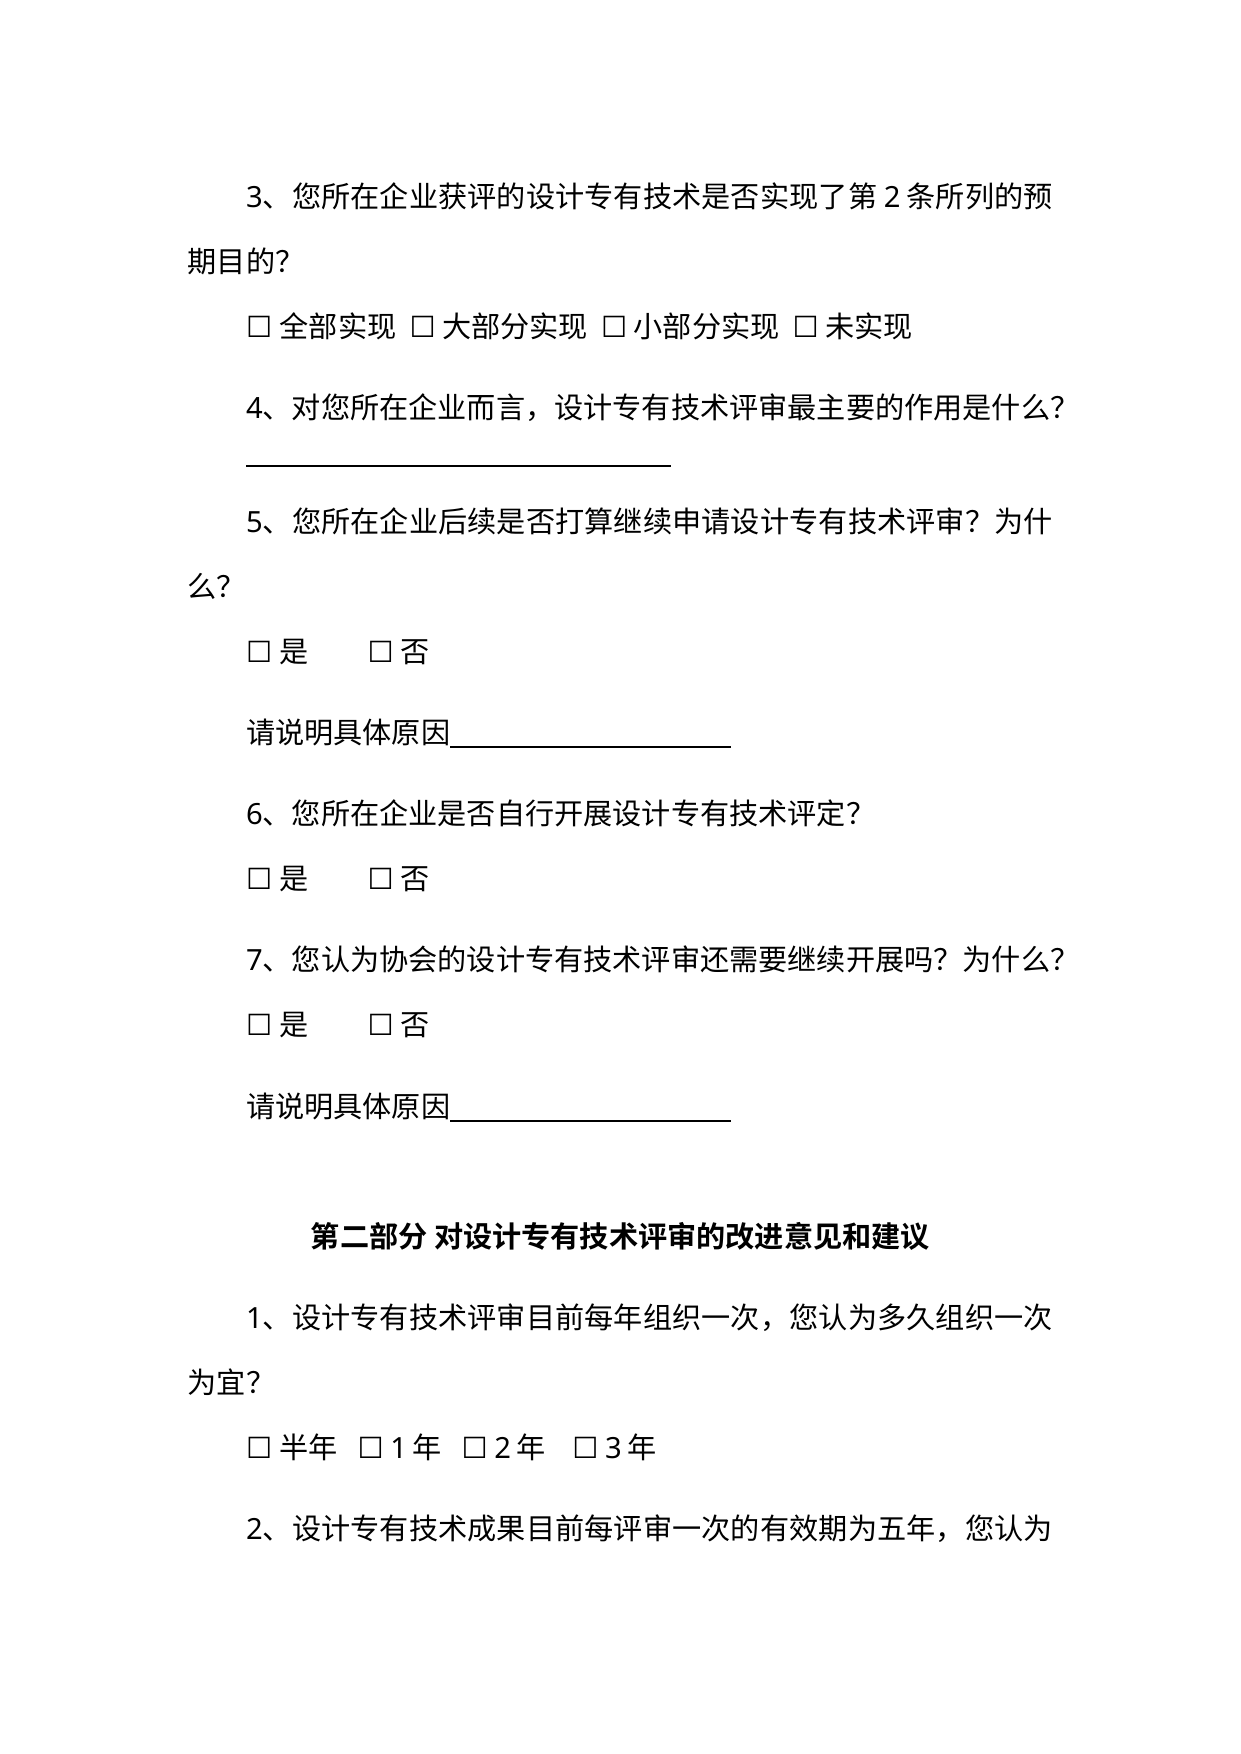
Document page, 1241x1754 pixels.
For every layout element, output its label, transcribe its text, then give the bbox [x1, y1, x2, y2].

text 7、您认为协会的设计专有技术评审还需要继续开展吗？为什么？ [187, 926, 1053, 991]
text 5、您所在企业后续是否打算继续申请设计专有技术评审？为什么？ [187, 487, 1053, 617]
text 是 否 [187, 617, 1053, 682]
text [187, 1494, 1053, 1559]
text 请说明具体原因 [187, 1072, 1053, 1137]
text 第二部分 对设计专有技术评审的改进意见和建议 [187, 1202, 1053, 1267]
text 请说明具体原因 [187, 698, 1053, 763]
text 3、您所在企业获评的设计专有技术是否实现了第2条所列的预期目的？ [187, 162, 1053, 292]
text 是 否 [187, 991, 1053, 1056]
text 全部实现 大部分实现 小部分实现 未实现 [187, 292, 1053, 357]
text 6、您所在企业是否自行开展设计专有技术评定？ [187, 779, 1053, 844]
text 4、对您所在企业而言，设计专有技术评审最主要的作用是什么？ [187, 373, 1053, 438]
text 1、设计专有技术评审目前每年组织一次，您认为多久组织一次为宜？ [187, 1283, 1053, 1413]
text 半年 1年 2年 3年 [187, 1413, 1053, 1478]
text 是 否 [187, 844, 1053, 909]
